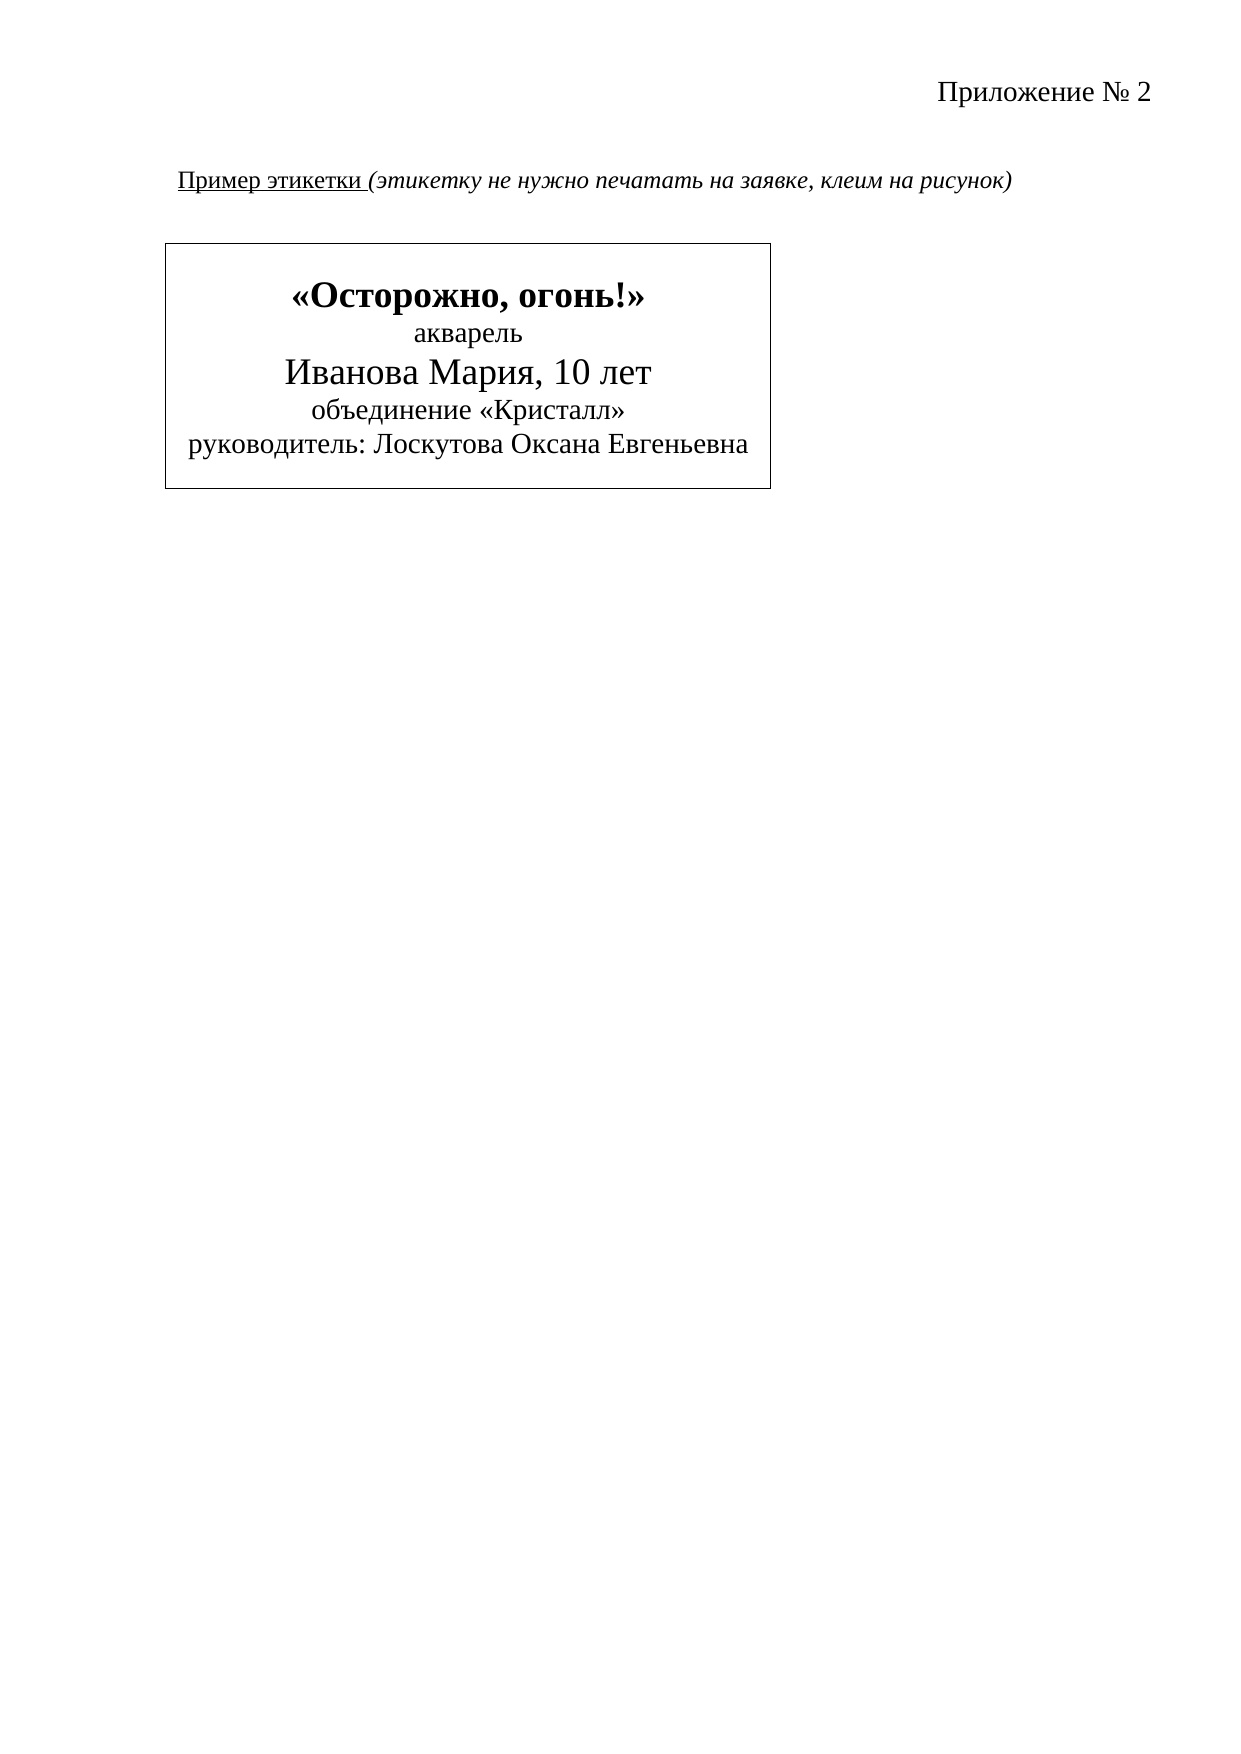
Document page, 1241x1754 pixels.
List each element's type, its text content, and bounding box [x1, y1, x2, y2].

text Приложение № 2 [177, 74, 1152, 107]
text Пример этикетки (этикетку не нужно печатать на заявке, клеим на рисунок) [177, 165, 1152, 194]
table_header «Осторожно, огонь!» акварель Иванова Мария, 10 лет объединение «Кристалл» руководитель: Лоскутова Оксана Евгеньевна [166, 244, 770, 488]
